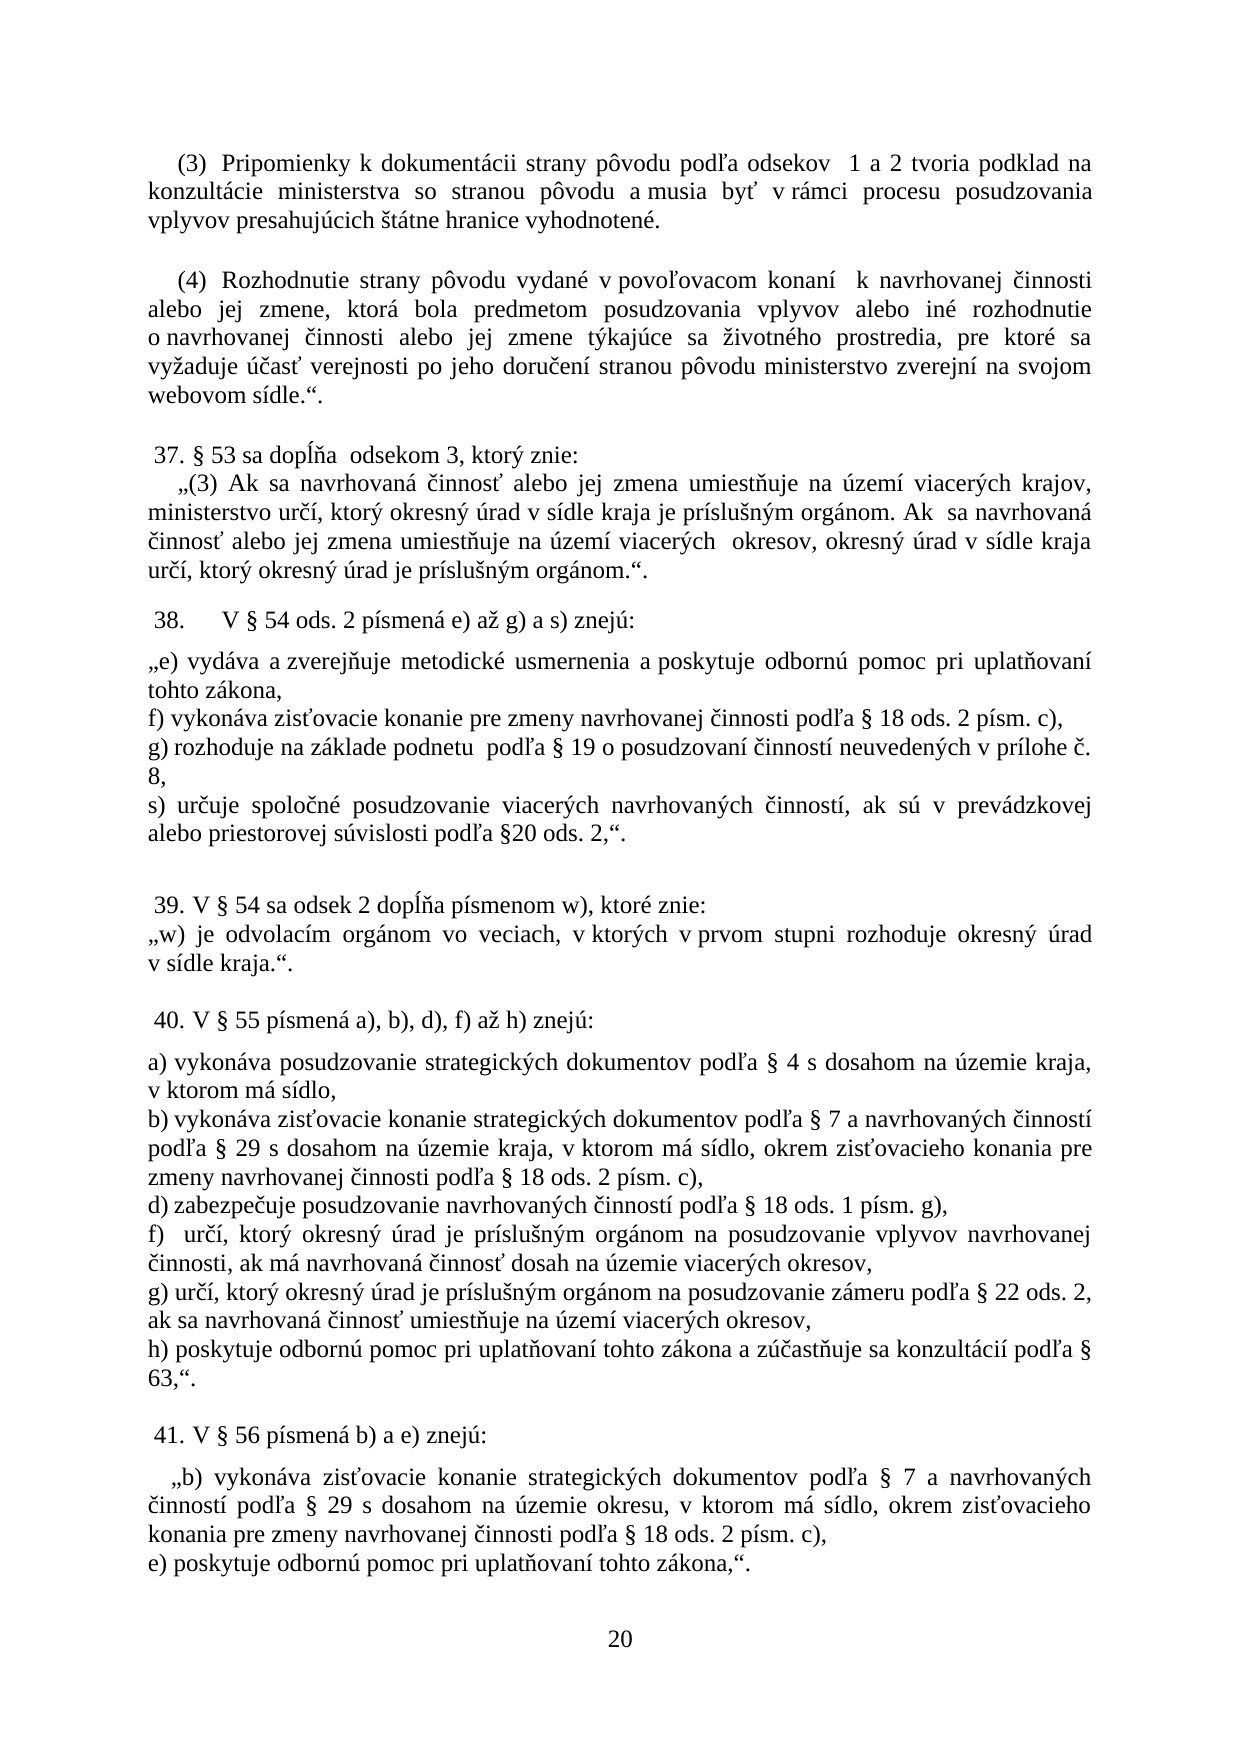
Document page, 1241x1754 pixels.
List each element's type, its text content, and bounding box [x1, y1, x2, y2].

text s) určuje spoločné posudzovanie viacerých navrhovaných činností, ak sú v prevádzkovej alebo priestorovej súvislosti podľa §20 ods. 2,“. [148, 790, 1093, 847]
list V § 55 písmená a), b), d), f) až h) znejú: [153, 1005, 1093, 1034]
list V § 56 písmená b) a e) znejú: [153, 1420, 1093, 1449]
list „w) je odvolacím orgánom vo veciach, v ktorých v prvom stupni rozhoduje okresný úrad v sídle kraja.“. [148, 919, 1093, 977]
text h) poskytuje odbornú pomoc pri uplatňovaní tohto zákona a zúčastňuje sa konzultácií podľa § 63,“. [148, 1334, 1093, 1392]
list Rozhodnutie strany pôvodu vydané v povoľovacom konaní k navrhovanej činnosti alebo jej zmene, ktorá bola predmetom posudzovania vplyvov alebo iné rozhodnutie o navrhovanej činnosti alebo jej zmene týkajúce sa životného prostredia, pre ktoré sa vyžaduje účasť verejnosti po jeho doručení stranou pôvodu ministerstvo zverejní na svojom webovom sídle.“. [148, 265, 1093, 409]
text g) rozhoduje na základe podnetu podľa § 19 o posudzovaní činností neuvedených v prílohe č. 8, [148, 732, 1093, 790]
text f) určí, ktorý okresný úrad je príslušným orgánom na posudzovanie vplyvov navrhovanej činnosti, ak má navrhovaná činnosť dosah na územie viacerých okresov, [148, 1219, 1093, 1277]
list „(3) Ak sa navrhovaná činnosť alebo jej zmena umiestňuje na území viacerých krajov, ministerstvo určí, ktorý okresný úrad v sídle kraja je príslušným orgánom. Ak sa navrhovaná činnosť alebo jej zmena umiestňuje na území viacerých okresov, okresný úrad v sídle kraja určí, ktorý okresný úrad je príslušným orgánom.“. [148, 468, 1093, 583]
text „e) vydáva a zverejňuje metodické usmernenia a poskytuje odbornú pomoc pri uplatňovaní tohto zákona, [148, 646, 1093, 703]
text e) poskytuje odbornú pomoc pri uplatňovaní tohto zákona,“. [148, 1548, 1093, 1577]
text „b) vykonáva zisťovacie konanie strategických dokumentov podľa § 7 a navrhovaných činností podľa § 29 s dosahom na územie okresu, v ktorom má sídlo, okrem zisťovacieho konania pre zmeny navrhovanej činnosti podľa § 18 ods. 2 písm. c), [148, 1462, 1093, 1548]
text a) vykonáva posudzovanie strategických dokumentov podľa § 4 s dosahom na územie kraja, v ktorom má sídlo, [148, 1047, 1093, 1104]
list V § 54 ods. 2 písmená e) až g) a s) znejú: [153, 605, 1093, 633]
list § 53 sa dopĺňa odsekom 3, ktorý znie: [153, 440, 1093, 468]
text d) zabezpečuje posudzovanie navrhovaných činností podľa § 18 ods. 1 písm. g), [148, 1190, 1093, 1219]
list V § 54 sa odsek 2 dopĺňa písmenom w), ktoré znie: [153, 890, 1093, 919]
list Pripomienky k dokumentácii strany pôvodu podľa odsekov 2 tvoria podklad na konzultácie ministerstva so stranou pôvodu a musia byť v rámci procesu posudzovania vplyvov presahujúcich štátne hranice vyhodnotené. [148, 148, 1093, 234]
text f) vykonáva zisťovacie konanie pre zmeny navrhovanej činnosti podľa § 18 ods. 2 písm. c), [148, 703, 1093, 732]
text b) vykonáva zisťovacie konanie strategických dokumentov podľa § 7 a navrhovaných činností podľa § 29 s dosahom na územie kraja, v ktorom má sídlo, okrem zisťovacieho konania pre zmeny navrhovanej činnosti podľa § 18 ods. 2 písm. c), [148, 1104, 1093, 1190]
text g) určí, ktorý okresný úrad je príslušným orgánom na posudzovanie zámeru podľa § 22 ods. 2, ak sa navrhovaná činnosť umiestňuje na území viacerých okresov, [148, 1277, 1093, 1334]
